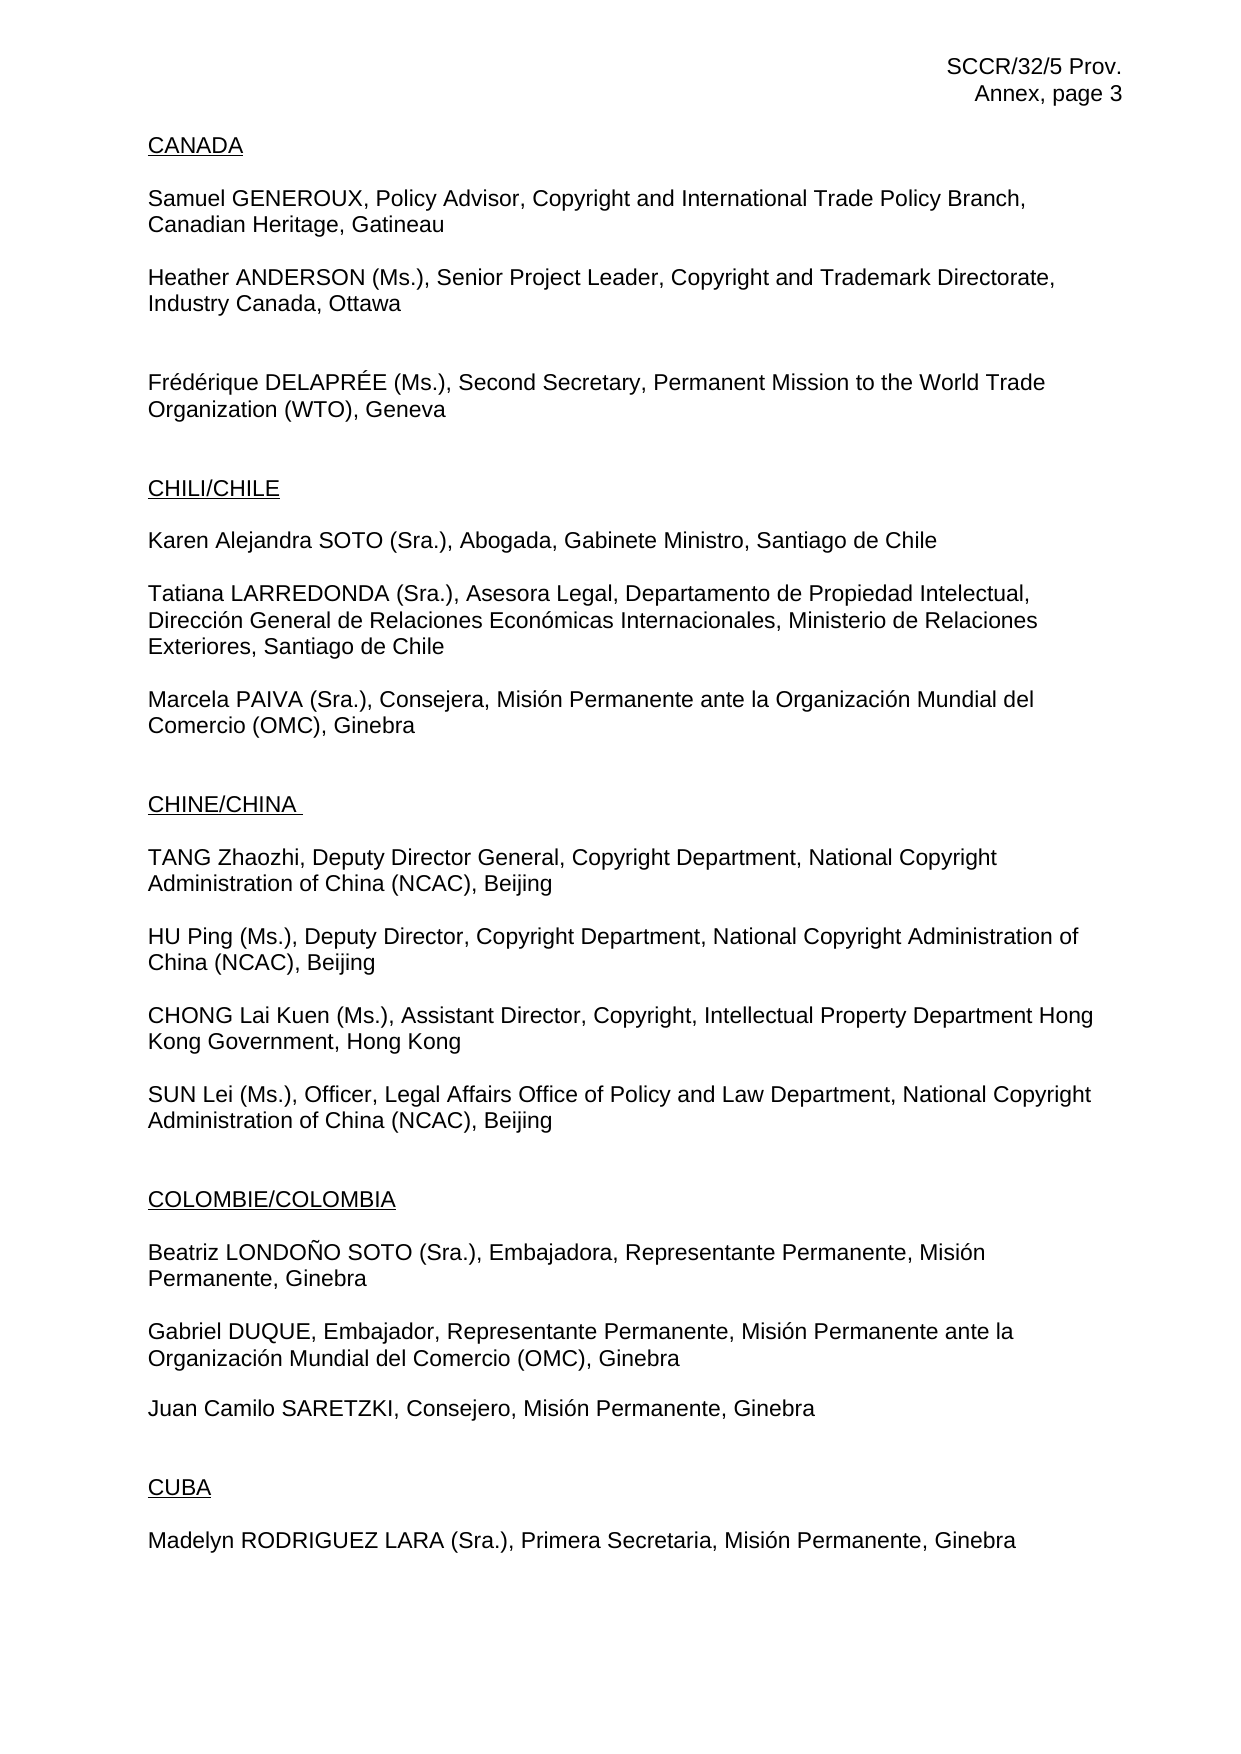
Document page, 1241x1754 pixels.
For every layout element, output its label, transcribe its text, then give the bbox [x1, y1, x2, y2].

text Karen Alejandra SOTO (Sra.), Abogada, Gabinete Ministro, Santiago de Chile [148, 527, 1122, 554]
text CHONG Lai Kuen (Ms.), Assistant Director, Copyright, Intellectual Property Department Hong Kong Government, Hong Kong [148, 1002, 1122, 1054]
text CHINE/CHINA [148, 791, 1122, 817]
text Juan Camilo SARETZKI, Consejero, Misión Permanente, Ginebra [148, 1395, 1122, 1421]
text Samuel GENEROUX, Policy Advisor, Copyright and International Trade Policy Branch, Canadian Heritage, Gatineau [148, 185, 1122, 238]
text Beatriz LONDOÑO SOTO (Sra.), Embajadora, Representante Permanente, Misión Permanente, Ginebra [148, 1239, 1122, 1292]
text COLOMBIE/COLOMBIA [148, 1186, 1122, 1213]
text Heather ANDERSON (Ms.), Senior Project Leader, Copyright and Trademark Directorate, Industry Canada, Ottawa [148, 264, 1122, 317]
text Marcela PAIVA (Sra.), Consejera, Misión Permanente ante la Organización Mundial del Comercio (OMC), Ginebra [148, 686, 1122, 738]
text Tatiana LARREDONDA (Sra.), Asesora Legal, Departamento de Propiedad Intelectual, Dirección General de Relaciones Económicas Internacionales, Ministerio de Relaciones Exteriores, Santiago de Chile [148, 580, 1122, 659]
text Frédérique DELAPRÉE (Ms.), Second Secretary, Permanent Mission to the World Trade Organization (WTO), Geneva [148, 369, 1122, 422]
text Madelyn RODRIGUEZ LARA (Sra.), Primera Secretaria, Misión Permanente, Ginebra [148, 1527, 1122, 1553]
text CANADA [148, 132, 1122, 158]
text HU Ping (Ms.), Deputy Director, Copyright Department, National Copyright Administration of China (NCAC), Beijing [148, 923, 1122, 976]
text CUBA [148, 1474, 1122, 1500]
text TANG Zhaozhi, Deputy Director General, Copyright Department, National Copyright Administration of China (NCAC), Beijing [148, 844, 1122, 896]
text CHILI/CHILE [148, 475, 1122, 501]
text Gabriel DUQUE, Embajador, Representante Permanente, Misión Permanente ante la Organización Mundial del Comercio (OMC), Ginebra [148, 1318, 1122, 1371]
text SUN Lei (Ms.), Officer, Legal Affairs Office of Policy and Law Department, National Copyright Administration of China (NCAC), Beijing [148, 1081, 1122, 1134]
